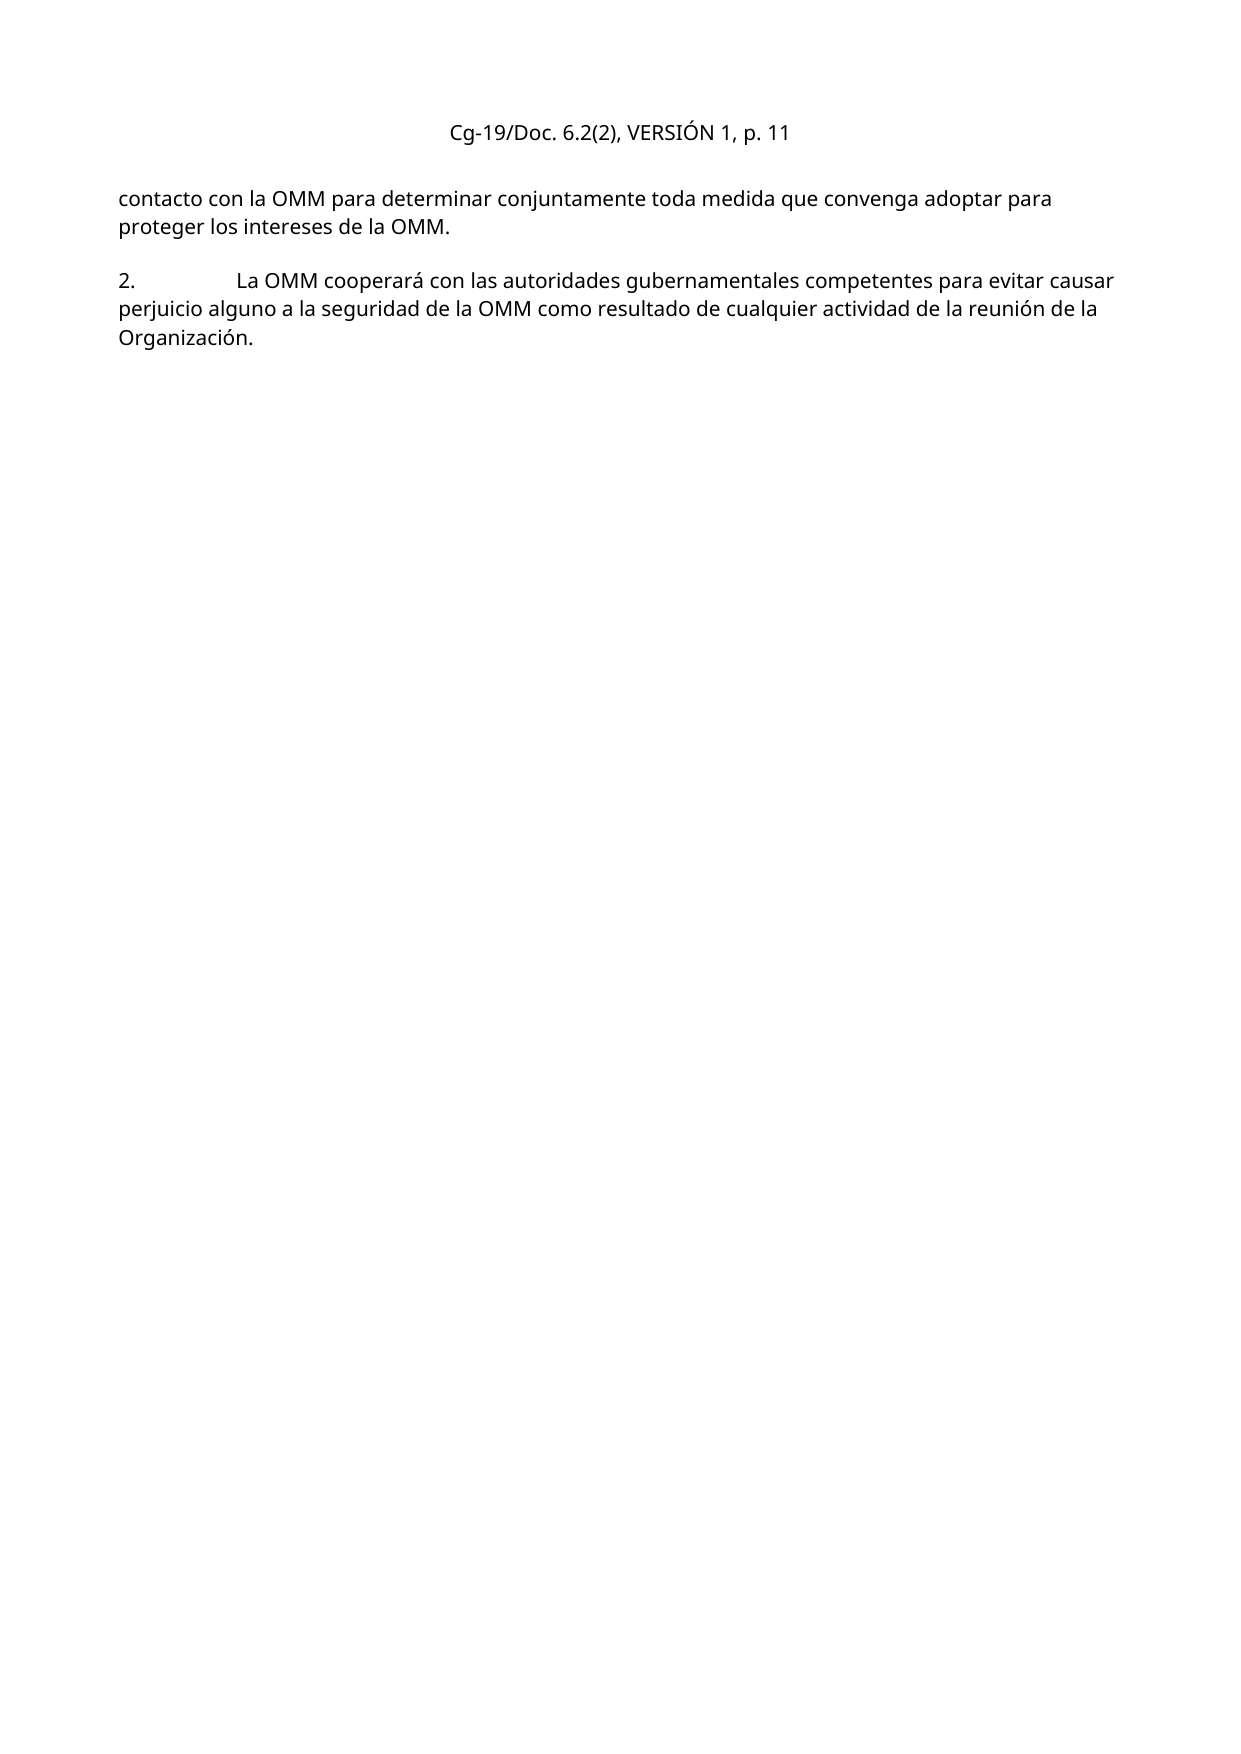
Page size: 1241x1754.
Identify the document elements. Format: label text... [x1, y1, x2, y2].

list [118, 184, 1122, 241]
list La OMM cooperará con las autoridades gubernamentales competentes para evitar causar perjuicio alguno a la seguridad de la OMM como resultado de cualquier actividad de la reunión de la Organización. [118, 266, 1122, 351]
